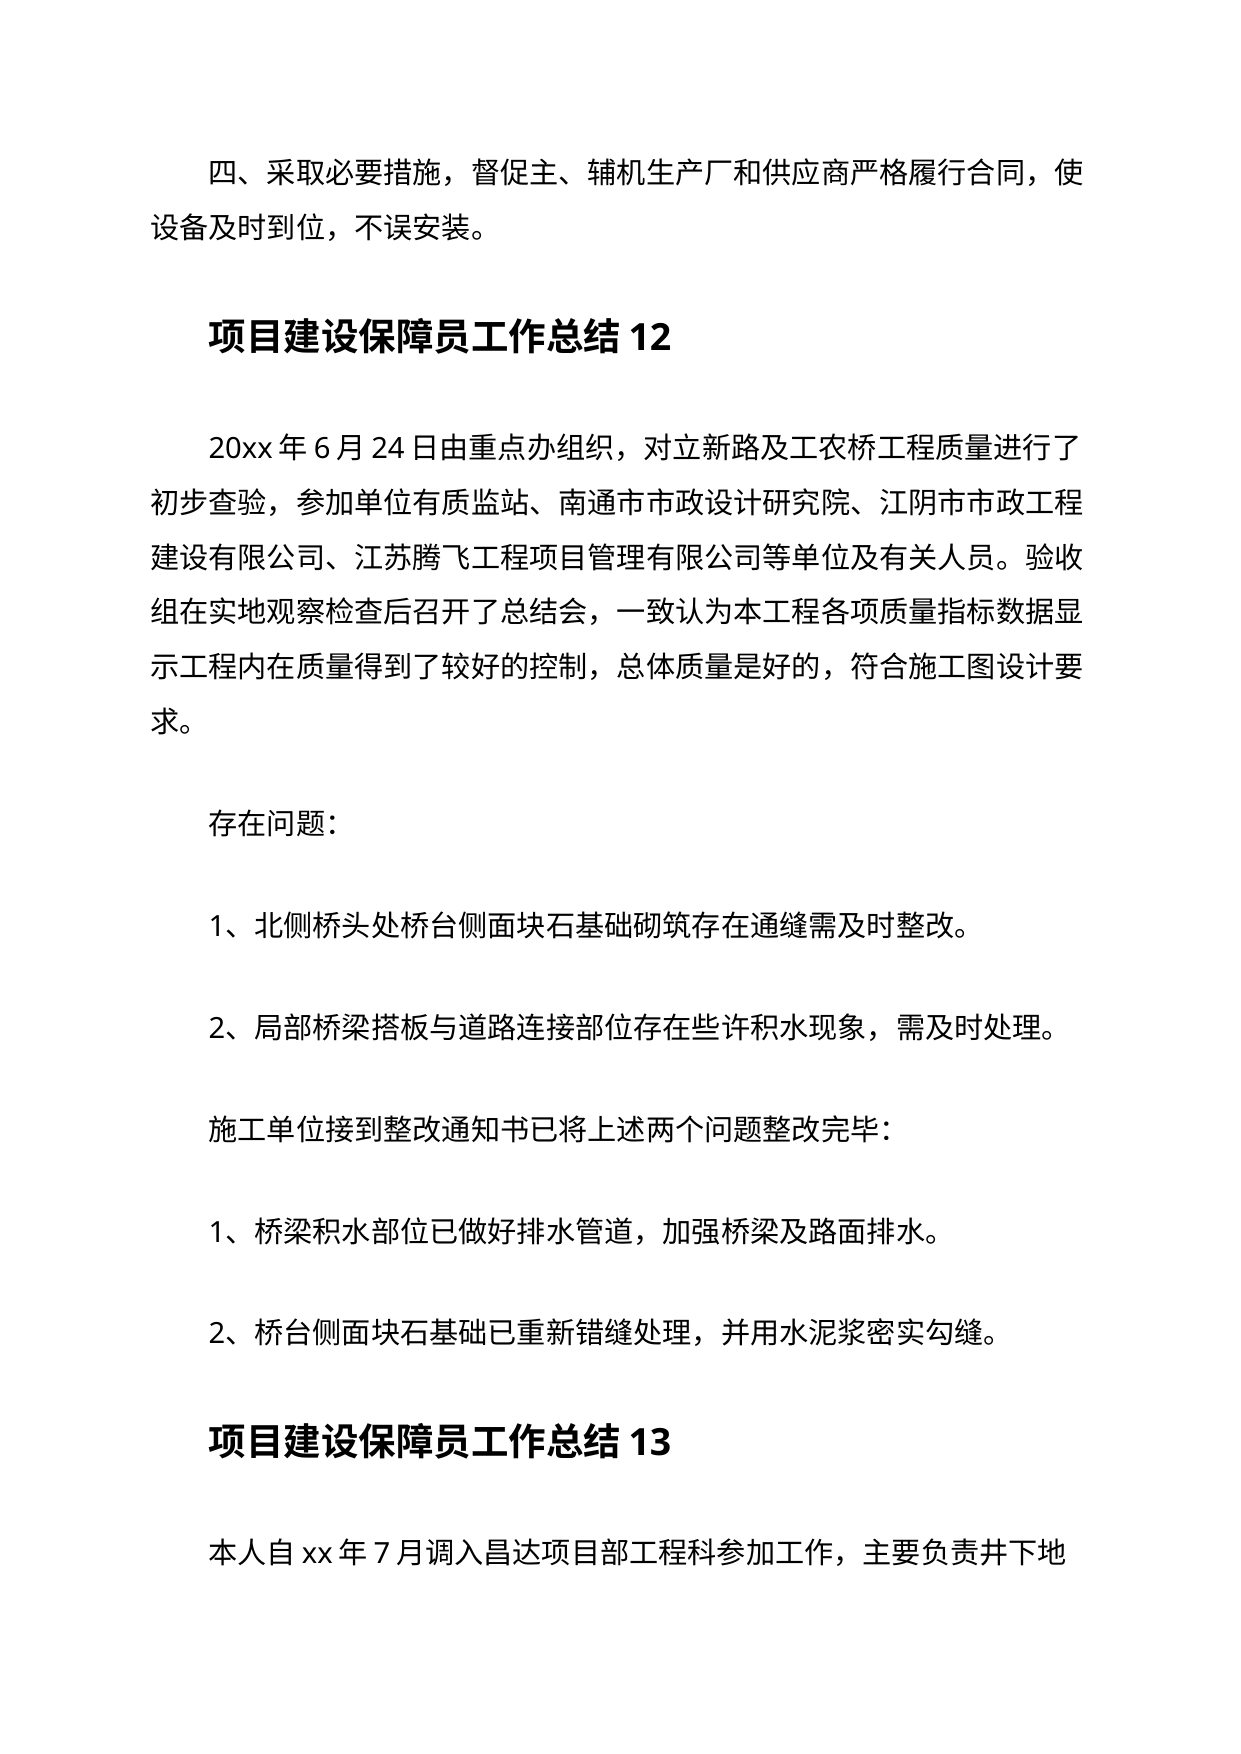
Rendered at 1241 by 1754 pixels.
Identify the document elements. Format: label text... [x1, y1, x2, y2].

text 1、桥梁积水部位已做好排水管道，加强桥梁及路面排水。 [150, 1208, 1090, 1251]
text 项目建设保障员工作总结12 [150, 307, 1090, 361]
text 2、桥台侧面块石基础已重新错缝处理，并用水泥浆密实勾缝。 [150, 1310, 1090, 1352]
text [150, 1530, 1090, 1572]
text 2、局部桥梁搭板与道路连接部位存在些许积水现象，需及时处理。 [150, 1004, 1090, 1047]
text 施工单位接到整改通知书已将上述两个问题整改完毕： [150, 1106, 1090, 1149]
text 20xx年6月24日由重点办组织，对立新路及工农桥工程质量进行了初步查验，参加单位有质监站、南通市市政设计研究院、江阴市市政工程建设有限公司、江苏腾飞工程项目管理有限公司等单位及有关人员。验收组在实地观察检查后召开了总结会，一致认为本工程各项质量指标数据显示工程内在质量得到了较好的控制，总体质量是好的，符合施工图设计要求。 [150, 424, 1090, 741]
text 项目建设保障员工作总结13 [150, 1412, 1090, 1467]
text 1、北侧桥头处桥台侧面块石基础砌筑存在通缝需及时整改。 [150, 902, 1090, 945]
text 四、采取必要措施，督促主、辅机生产厂和供应商严格履行合同，使设备及时到位，不误安装。 [150, 150, 1090, 247]
text 存在问题： [150, 801, 1090, 843]
